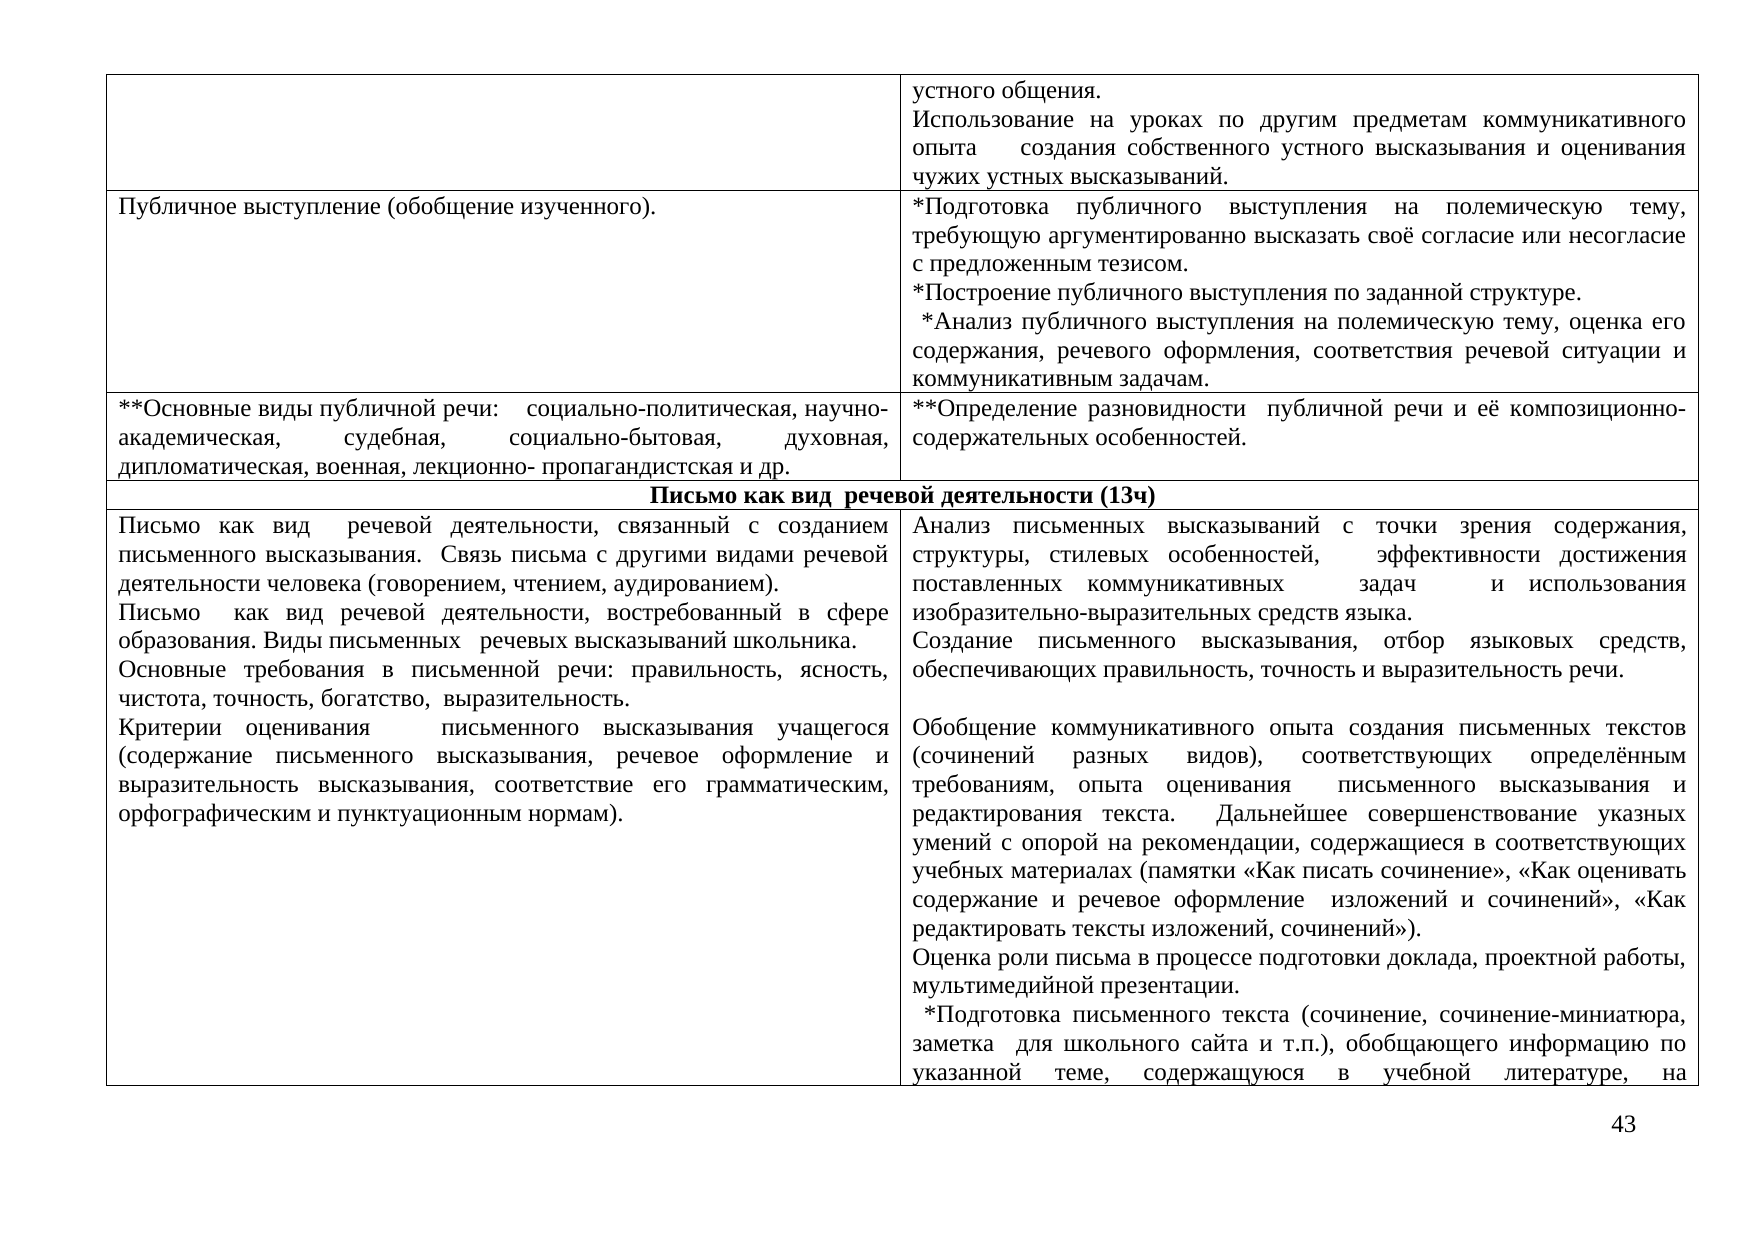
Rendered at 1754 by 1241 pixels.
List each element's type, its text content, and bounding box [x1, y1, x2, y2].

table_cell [901, 75, 1698, 190]
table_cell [107, 75, 900, 190]
table_cell **Определение разновидности публичной речи и её композиционно-содержательных особенностей. [901, 393, 1698, 479]
table_cell *Подготовка публичного выступления на полемическую тему, требующую аргументированно высказать своё согласие или несогласие с предложенным тезисом. *Построение публичного выступления по заданной структуре. *Анализ публичного выступления на полемическую тему, оценка его содержания, речевого оформления, соответствия речевой ситуации и коммуникативным задачам. [901, 191, 1698, 392]
table_cell Публичное выступление (обобщение изученного). [107, 191, 900, 392]
table_cell Письмо как вид речевой деятельности (13ч) [107, 481, 1698, 509]
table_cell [107, 510, 900, 1085]
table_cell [901, 510, 1698, 1085]
table_cell **Основные виды публичной речи: социально-политическая, научно-академическая, судебная, социально-бытовая, духовная, дипломатическая, военная, лекционно- пропагандистская и др. [107, 393, 900, 479]
